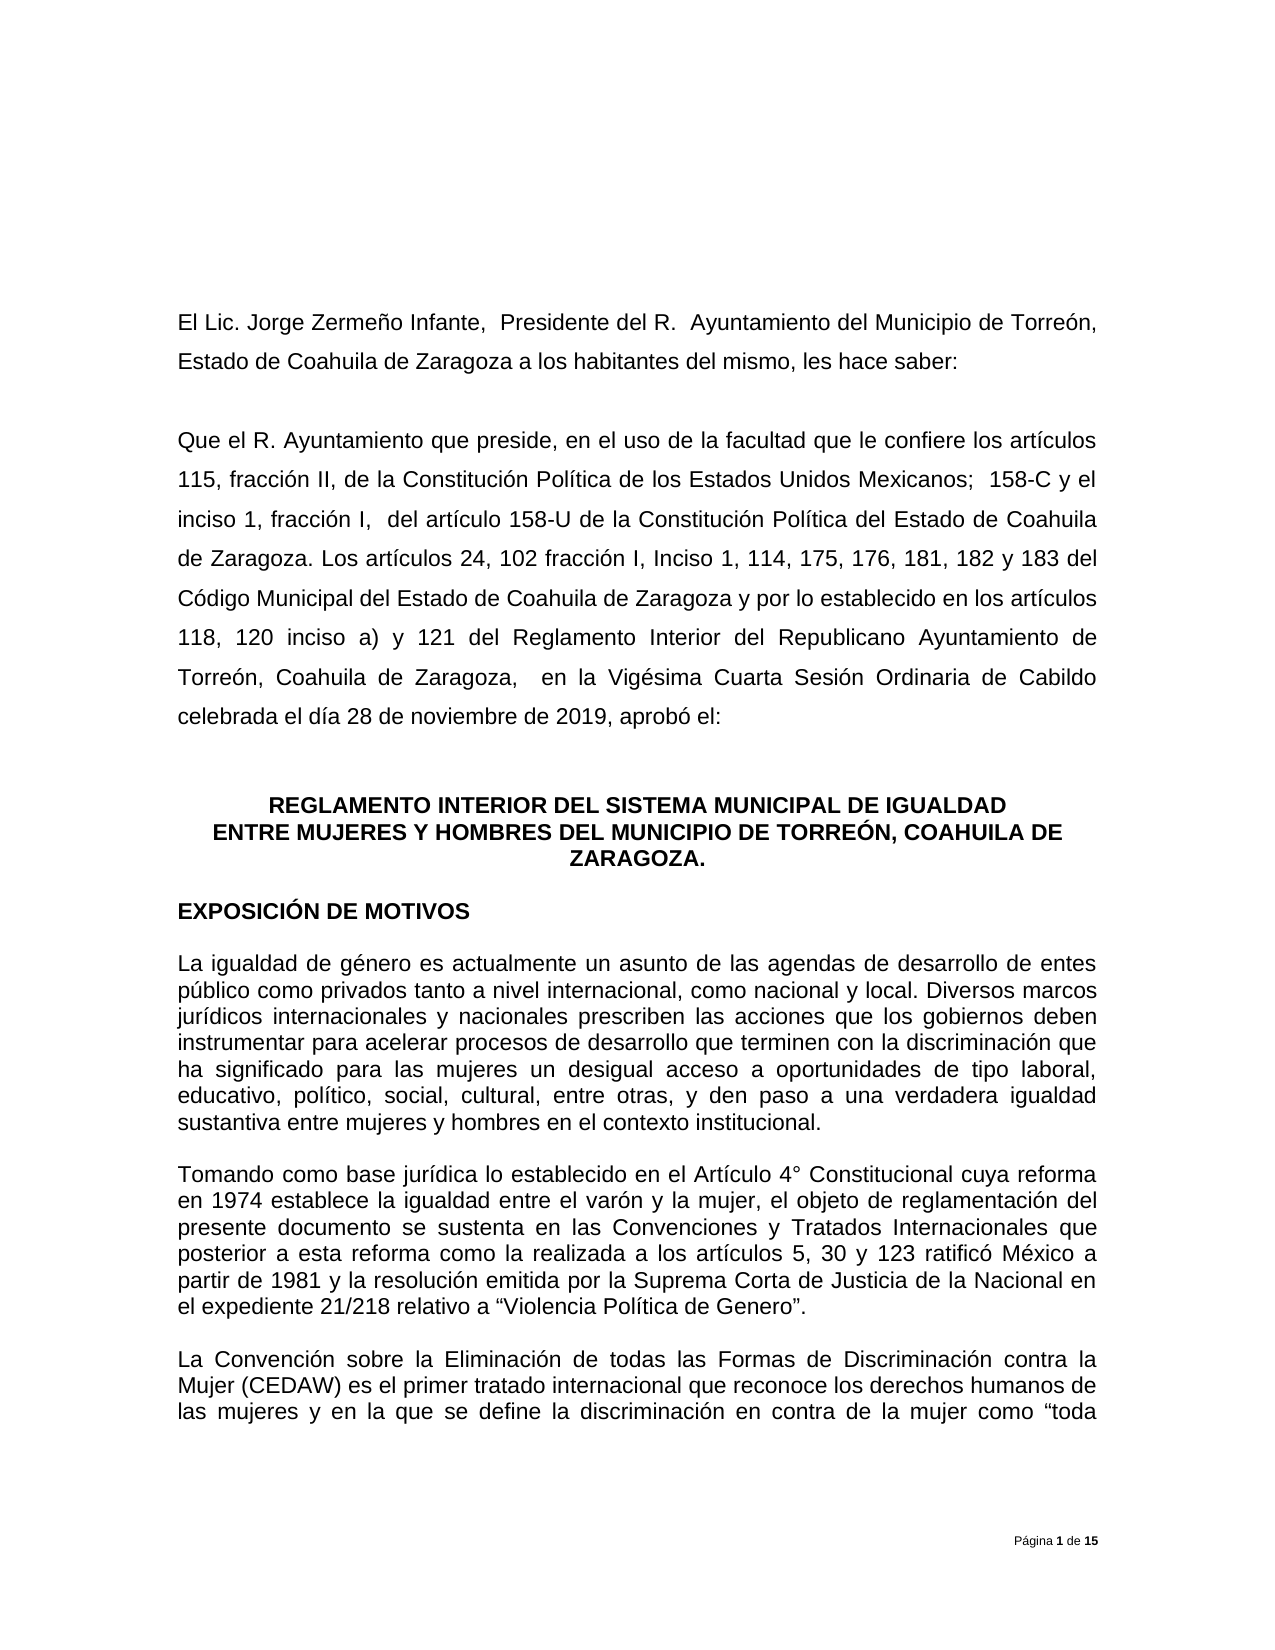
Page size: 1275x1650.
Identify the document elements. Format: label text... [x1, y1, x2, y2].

text ENTRE MUJERES Y HOMBRES DEL MUNICIPIO DE TORREÓN, COAHUILA DE ZARAGOZA. [177, 818, 1098, 871]
text El Lic. Jorge Zermeño Infante, Presidente del R. Ayuntamiento del Municipio de Torreón, Estado de Coahuila de Zaragoza a los habitantes del mismo, les hace saber: [177, 308, 1098, 374]
text EXPOSICIÓN DE MOTIVOS [177, 898, 1098, 924]
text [177, 1346, 1098, 1425]
text Que el R. Ayuntamiento que preside, en el uso de la facultad que le confiere los artículos 115, fracción II, de la Constitución Política de los Estados Unidos Mexicanos; 158-C y el inciso 1, fracción I, del artículo 158-U de la Constitución Política del Estado de Coahuila de Zaragoza. Los artículos 24, 102 fracción I, Inciso 1, 114, 175, 176, 181, 182 y 183 del Código Municipal del Estado de Coahuila de Zaragoza y por lo establecido en los artículos 118, 120 inciso a) y 121 del Reglamento Interior del Republicano Ayuntamiento de Torreón, Coahuila de Zaragoza, en la Vigésima Cuarta Sesión Ordinaria de Cabildo celebrada el día 28 de noviembre de 2019, aprobó el: [177, 427, 1098, 730]
text Tomando como base jurídica lo establecido en el Artículo 4° Constitucional cuya reforma en 1974 establece la igualdad entre el varón y la mujer, el objeto de reglamentación del presente documento se sustenta en las Convenciones y Tratados Internacionales que posterior a esta reforma como la realizada a los artículos 5, 30 y 123 ratificó México a partir de 1981 y la resolución emitida por la Suprema Corta de Justicia de la Nacional en el expediente 21/218 relativo a “Violencia Política de Genero”. [177, 1161, 1098, 1319]
text La igualdad de género es actualmente un asunto de las agendas de desarrollo de entes público como privados tanto a nivel internacional, como nacional y local. Diversos marcos jurídicos internacionales y nacionales prescriben las acciones que los gobiernos deben instrumentar para acelerar procesos de desarrollo que terminen con la discriminación que ha significado para las mujeres un desigual acceso a oportunidades de tipo laboral, educativo, político, social, cultural, entre otras, y den paso a una verdadera igualdad sustantiva entre mujeres y hombres en el contexto institucional. [177, 950, 1098, 1135]
text REGLAMENTO INTERIOR DEL SISTEMA MUNICIPAL DE IGUALDAD [177, 792, 1098, 818]
